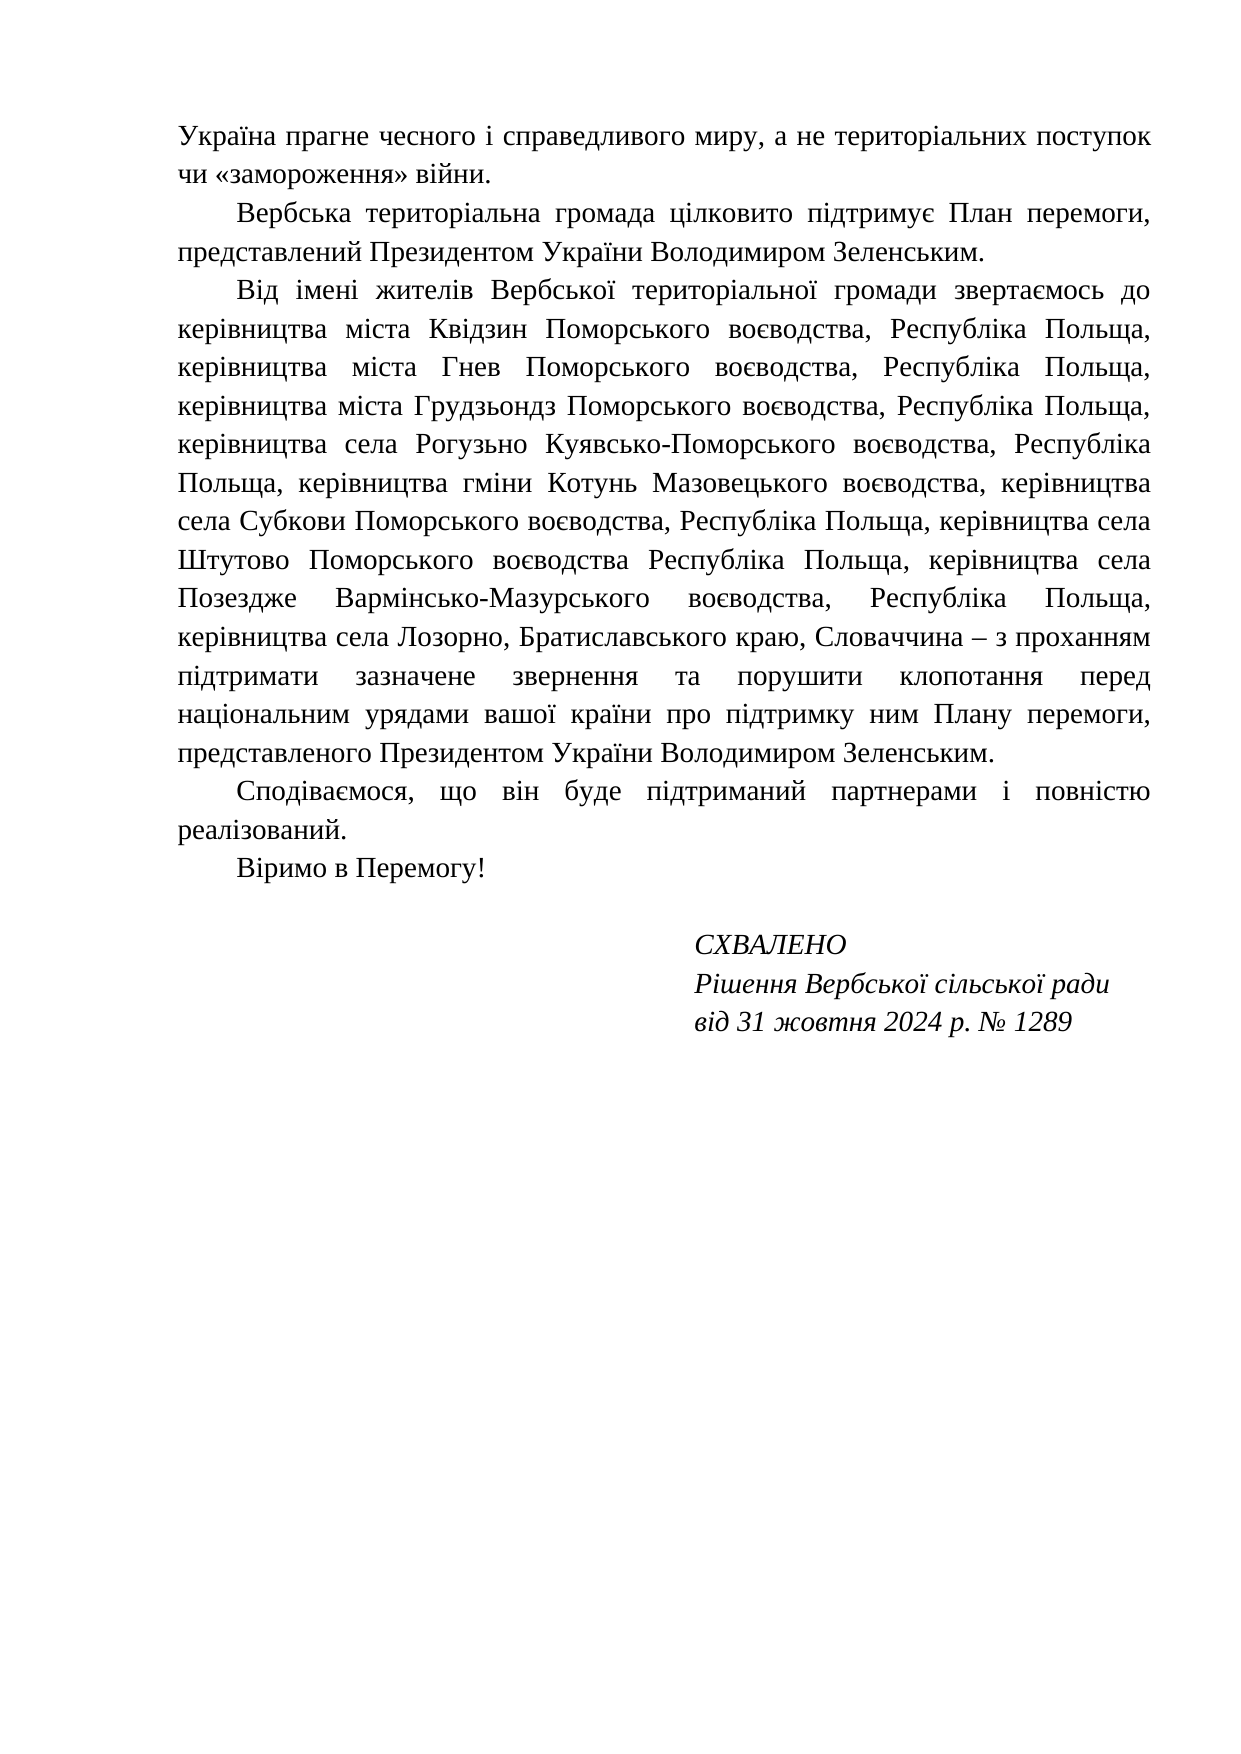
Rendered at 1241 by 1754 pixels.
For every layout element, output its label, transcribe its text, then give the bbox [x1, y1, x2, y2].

text Сподіваємося, що він буде підтриманий партнерами і повністю реалізований. [177, 773, 1152, 845]
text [177, 118, 1152, 190]
text Рішення Вербської сільської ради [694, 966, 1152, 999]
text від 31 жовтня 2024 р. № 1289 [694, 1004, 1152, 1038]
text Віримо в Перемогу! [177, 850, 1152, 884]
text СХВАЛЕНО [694, 927, 1152, 961]
text Від імені жителів Вербської територіальної громади звертаємось до керівництва міста Квідзин Поморського воєводства, Республіка Польща, керівництва міста Гнев Поморського воєводства, Республіка Польща, керівництва міста Грудзьондз Поморського воєводства, Республіка Польща, керівництва села Рогузьно Куявсько-Поморського воєводства, Республіка Польща, керівництва гміни Котунь Мазовецького воєводства, керівництва села Субкови Поморського воєводства, Республіка Польща, керівництва села Штутово Поморського воєводства Республіка Польща, керівництва села Позездже Вармінсько-Мазурського воєводства, Республіка Польща, керівництва села Лозорно, Братиславського краю, Словаччина – з проханням підтримати зазначене звернення та порушити клопотання перед національним урядами вашої країни про підтримку ним Плану перемоги, представленого Президентом України Володимиром Зеленським. [177, 272, 1152, 768]
text Вербська територіальна громада цілковито підтримує План перемоги, представлений Президентом України Володимиром Зеленським. [177, 195, 1152, 267]
